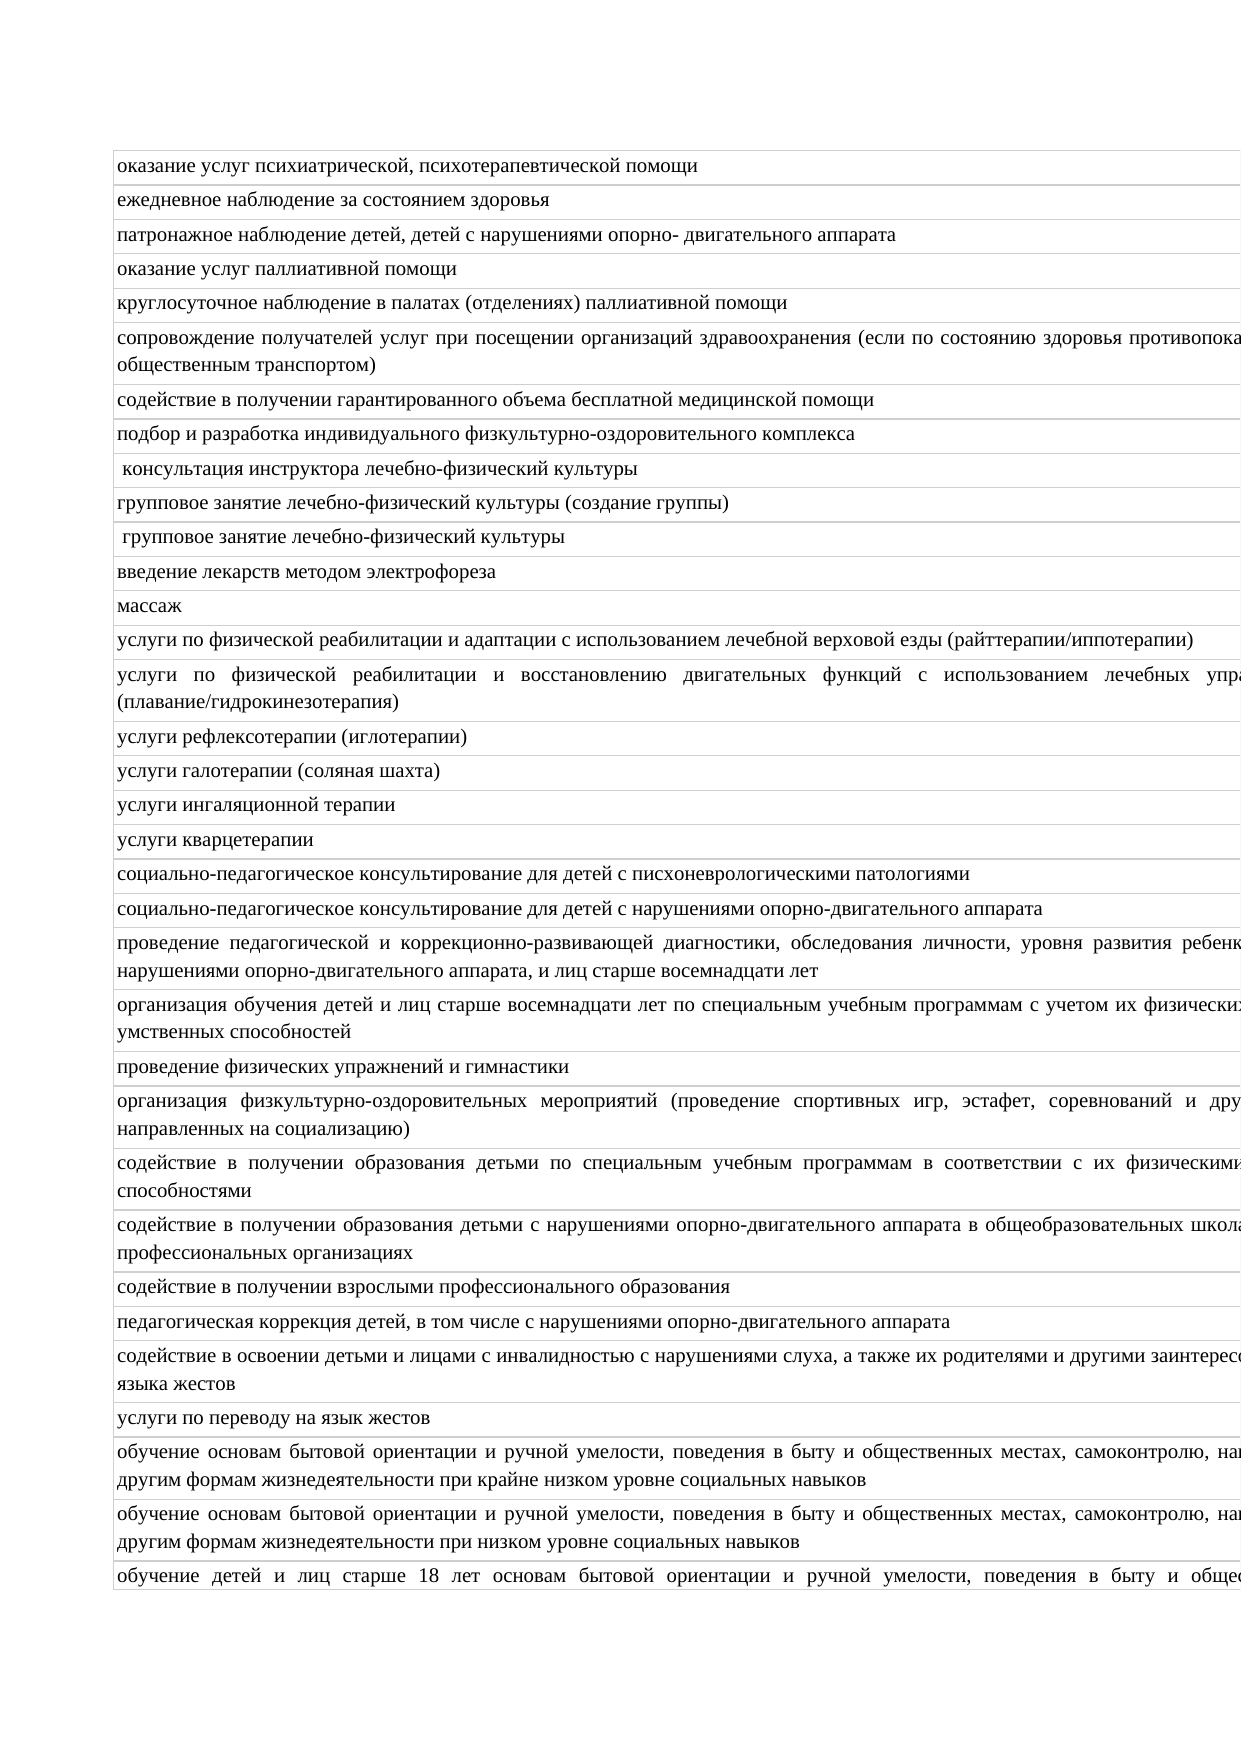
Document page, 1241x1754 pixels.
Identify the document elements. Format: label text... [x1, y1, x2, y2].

table_cell введение лекарств методом электрофореза [114, 557, 1240, 590]
table_cell социально-педагогическое консультирование для детей с писхоневрологическими патологиями [114, 860, 1240, 893]
table_cell групповое занятие лечебно-физический культуры (создание группы) [114, 488, 1240, 521]
table_cell ежедневное наблюдение за состоянием здоровья [114, 186, 1240, 219]
table_cell обучение основам бытовой ориентации и ручной умелости, поведения в быту и общественных местах, самоконтролю, навыкам общения и другим формам жизнедеятельности при низком уровне социальных навыков [114, 1500, 1240, 1560]
table_cell массаж [114, 591, 1240, 624]
table_cell услуги по физической реабилитации и восстановлению двигательных функций с использованием лечебных упражнений в воде (плавание/гидрокинезотерапия) [114, 660, 1240, 721]
table_cell услуги галотерапии (соляная шахта) [114, 756, 1240, 789]
table_cell услуги по физической реабилитации и адаптации с использованием лечебной верховой езды (райттерапии/иппотерапии) [114, 626, 1240, 659]
table_cell содействие в получении гарантированного объема бесплатной медицинской помощи [114, 385, 1240, 418]
table_cell педагогическая коррекция детей, в том числе с нарушениями опорно-двигательного аппарата [114, 1307, 1240, 1340]
table_cell содействие в получении взрослыми профессионального образования [114, 1273, 1240, 1306]
table_cell групповое занятие лечебно-физический культуры [114, 523, 1240, 556]
table_cell подбор и разработка индивидуального физкультурно-оздоровительного комплекса [114, 420, 1240, 453]
table_cell патронажное наблюдение детей, детей с нарушениями опорно- двигательного аппарата [114, 220, 1240, 253]
table_cell содействие в получении образования детьми с нарушениями опорно-двигательного аппарата в общеобразовательных школах, технических и профессиональных организациях [114, 1211, 1240, 1271]
table_cell организация обучения детей и лиц старше восемнадцати лет по специальным учебным программам с учетом их физических возможностей и умственных способностей [114, 990, 1240, 1051]
table_cell услуги рефлексотерапии (иглотерапии) [114, 722, 1240, 755]
table_cell оказание услуг психиатрической, психотерапевтической помощи [114, 151, 1240, 184]
table_cell обучение основам бытовой ориентации и ручной умелости, поведения в быту и общественных местах, самоконтролю, навыкам общения и другим формам жизнедеятельности при крайне низком уровне социальных навыков [114, 1438, 1240, 1498]
table_cell проведение физических упражнений и гимнастики [114, 1052, 1240, 1085]
table_cell услуги кварцетерапии [114, 825, 1240, 858]
table_cell круглосуточное наблюдение в палатах (отделениях) паллиативной помощи [114, 289, 1240, 322]
table_cell организация физкультурно-оздоровительных мероприятий (проведение спортивных игр, эстафет, соревнований и других активностей, направленных на социализацию) [114, 1087, 1240, 1147]
table_cell услуги ингаляционной терапии [114, 791, 1240, 824]
table_cell сопровождение получателей услуг при посещении организаций здравоохранения (если по состоянию здоровья противопоказано пользование общественным транспортом) [114, 323, 1240, 384]
table_cell содействие в освоении детьми и лицами с инвалидностью с нарушениями слуха, а также их родителями и другими заинтересованными лицами языка жестов [114, 1341, 1240, 1402]
table_cell содействие в получении образования детьми по специальным учебным программам в соответствии с их физическими и умственными способностями [114, 1149, 1240, 1209]
table_cell консультация инструктора лечебно-физический культуры [114, 454, 1240, 487]
table_cell услуги по переводу на язык жестов [114, 1403, 1240, 1436]
table_cell социально-педагогическое консультирование для детей с нарушениями опорно-двигательного аппарата [114, 894, 1240, 927]
table_cell оказание услуг паллиативной помощи [114, 254, 1240, 287]
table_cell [114, 1562, 1240, 1589]
table_cell проведение педагогической и коррекционно-развивающей диагностики, обследования личности, уровня развития ребенка, в том числе с нарушениями опорно-двигательного аппарата, и лиц старше восемнадцати лет [114, 928, 1240, 989]
